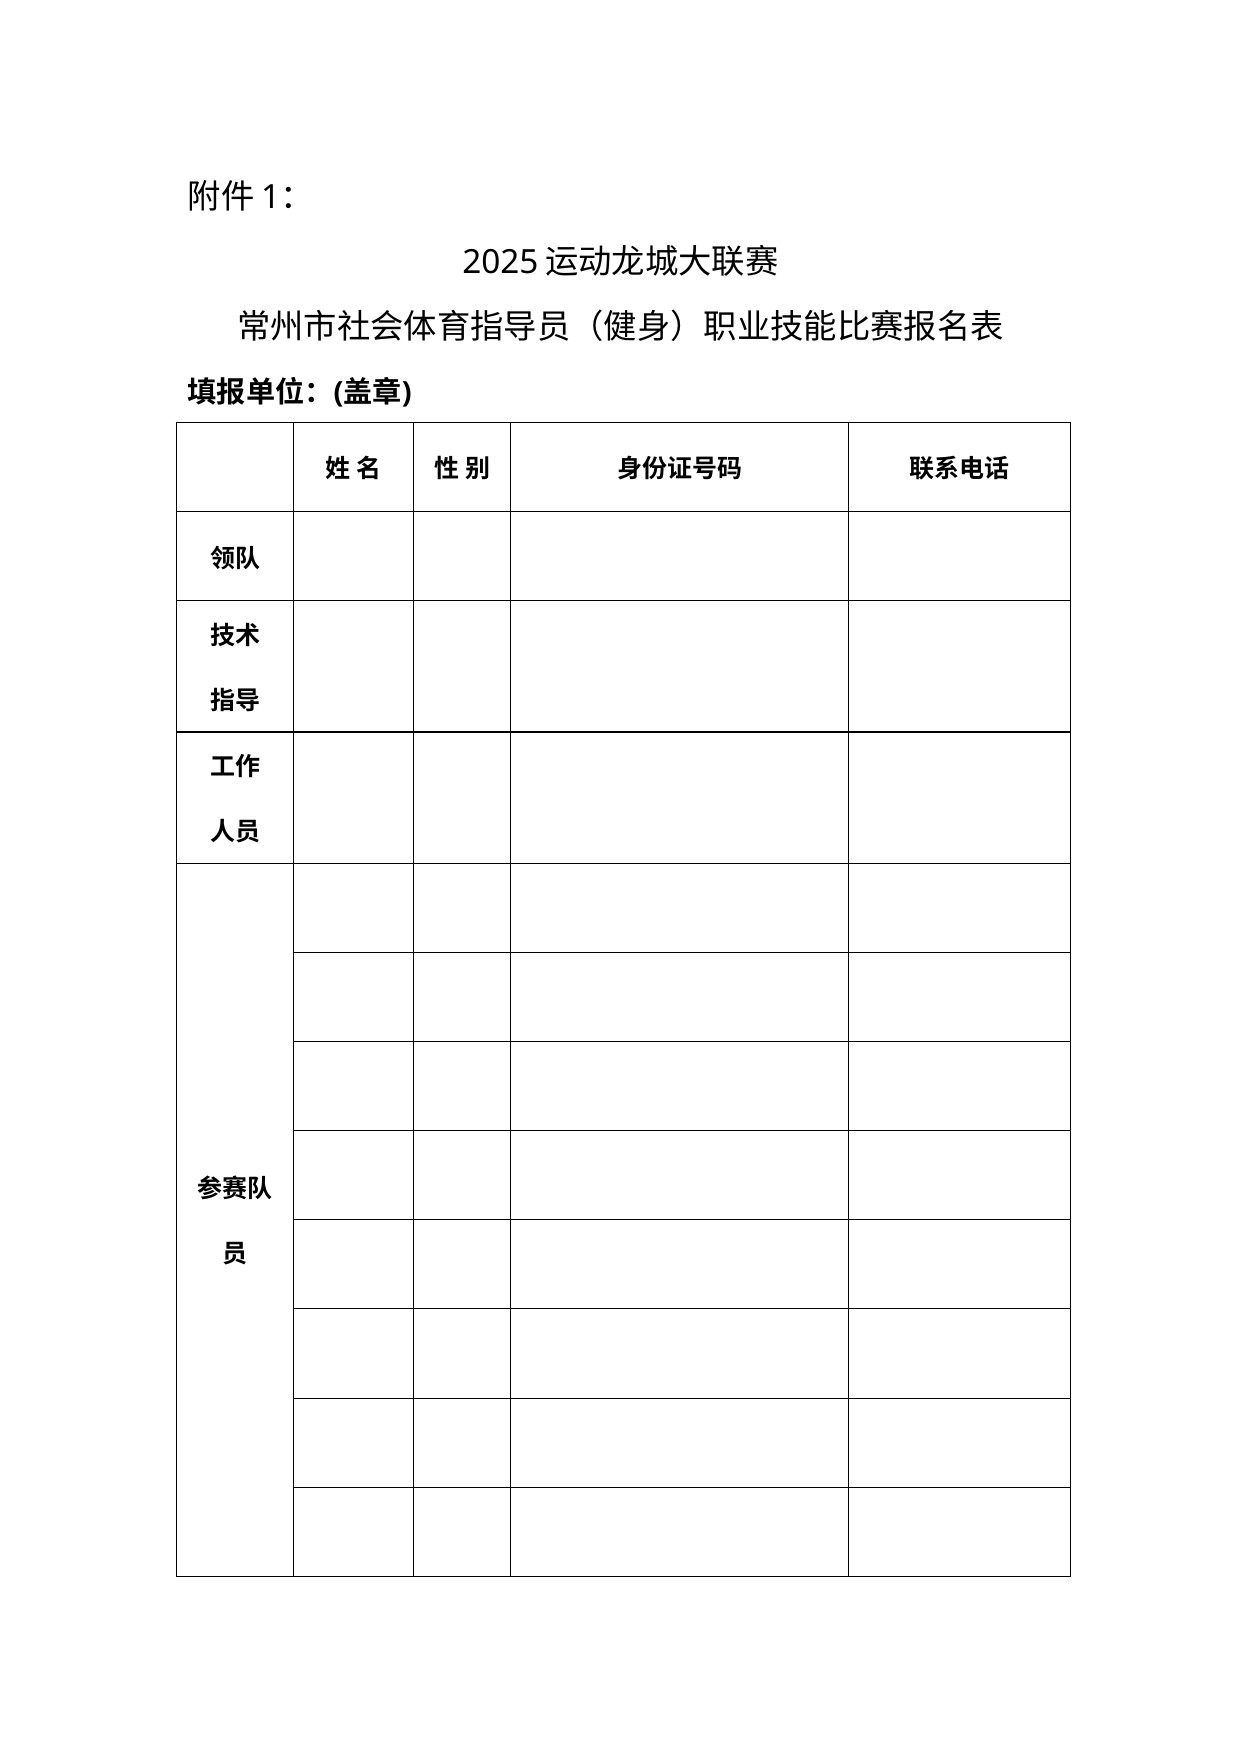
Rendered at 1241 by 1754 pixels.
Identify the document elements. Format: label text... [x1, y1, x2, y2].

table_cell [414, 1399, 510, 1487]
table_cell [849, 601, 1070, 731]
table_cell [511, 601, 848, 731]
table_cell [849, 1042, 1070, 1130]
table_cell 领队 [177, 512, 293, 600]
table_cell [294, 864, 413, 952]
table_cell [849, 1399, 1070, 1487]
text 常州市社会体育指导员（健身）职业技能比赛报名表 [187, 292, 1053, 357]
table_cell [849, 1220, 1070, 1308]
table_cell 技术 指导 [177, 601, 293, 731]
text 填报单位：(盖章) [187, 357, 1053, 422]
table_cell [414, 1131, 510, 1219]
table_cell [511, 733, 848, 862]
table_cell 参赛队员 [177, 864, 293, 1576]
table_cell [511, 1042, 848, 1130]
table_cell 工作 人员 [177, 733, 293, 862]
table_cell [511, 1220, 848, 1308]
table_cell [849, 953, 1070, 1041]
table_cell [511, 953, 848, 1041]
table_cell [849, 1488, 1070, 1576]
table_cell [294, 733, 413, 862]
table_cell [294, 1042, 413, 1130]
table_cell [511, 864, 848, 952]
table_cell [294, 1399, 413, 1487]
text 2025运动龙城大联赛 [187, 227, 1053, 292]
table_header [177, 423, 293, 511]
table_cell [414, 601, 510, 731]
table_cell [294, 1220, 413, 1308]
table_header 姓 名 [294, 423, 413, 511]
table_cell [414, 1309, 510, 1397]
table_cell [849, 1131, 1070, 1219]
table_cell [414, 1220, 510, 1308]
table_cell [849, 733, 1070, 862]
table_cell [294, 1131, 413, 1219]
table_cell [511, 1131, 848, 1219]
table_cell [414, 864, 510, 952]
table_header 身份证号码 [511, 423, 848, 511]
table_cell [414, 733, 510, 862]
table_cell [294, 1309, 413, 1397]
table_cell [849, 1309, 1070, 1397]
table_cell [294, 953, 413, 1041]
table_header 性 别 [414, 423, 510, 511]
table_header 联系电话 [849, 423, 1070, 511]
table_cell [849, 864, 1070, 952]
table_cell [294, 1488, 413, 1576]
table_cell [511, 1399, 848, 1487]
table_cell [511, 512, 848, 600]
table_cell [414, 1488, 510, 1576]
table_cell [414, 512, 510, 600]
table_cell [511, 1309, 848, 1397]
table_cell [414, 953, 510, 1041]
table_cell [849, 512, 1070, 600]
table_cell [511, 1488, 848, 1576]
table_cell [294, 601, 413, 731]
text 附件1： [187, 162, 1053, 227]
table_cell [294, 512, 413, 600]
table_cell [414, 1042, 510, 1130]
